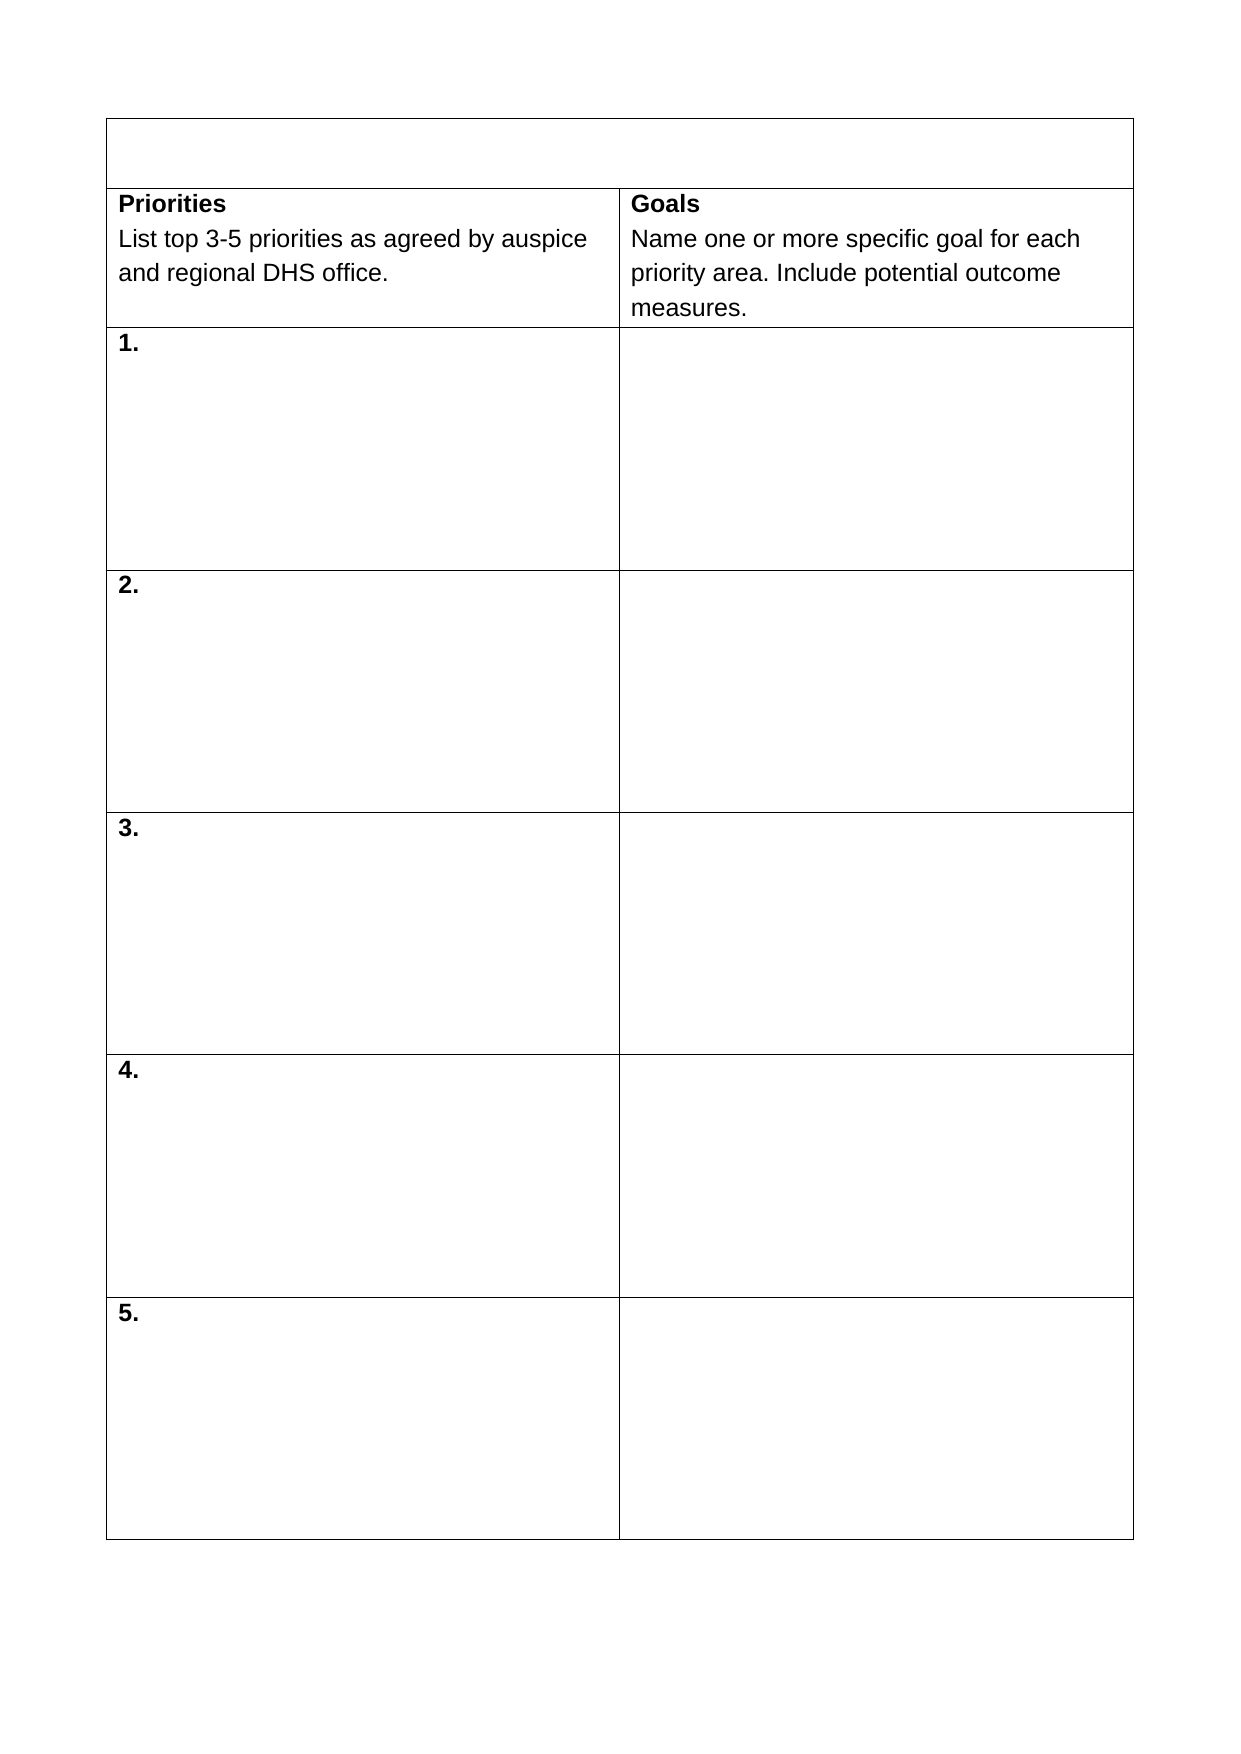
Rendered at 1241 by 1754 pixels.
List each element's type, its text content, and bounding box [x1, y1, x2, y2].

table_cell [620, 328, 1133, 569]
table_cell 5. [107, 1298, 619, 1539]
table_cell 3. [107, 813, 619, 1054]
table_cell [107, 119, 1133, 188]
table_cell 4. [107, 1055, 619, 1297]
table_cell [620, 571, 1133, 812]
table_cell [620, 1298, 1133, 1539]
table_cell Priorities List top 3-5 priorities as agreed by auspice and regional DHS office. [107, 189, 619, 327]
table_cell Goals Name one or more specific goal for each priority area. Include potential outcome measures. [620, 189, 1133, 327]
table_cell 2. [107, 571, 619, 812]
table_cell [620, 1055, 1133, 1297]
table_cell 1. [107, 328, 619, 569]
table_cell [620, 813, 1133, 1054]
